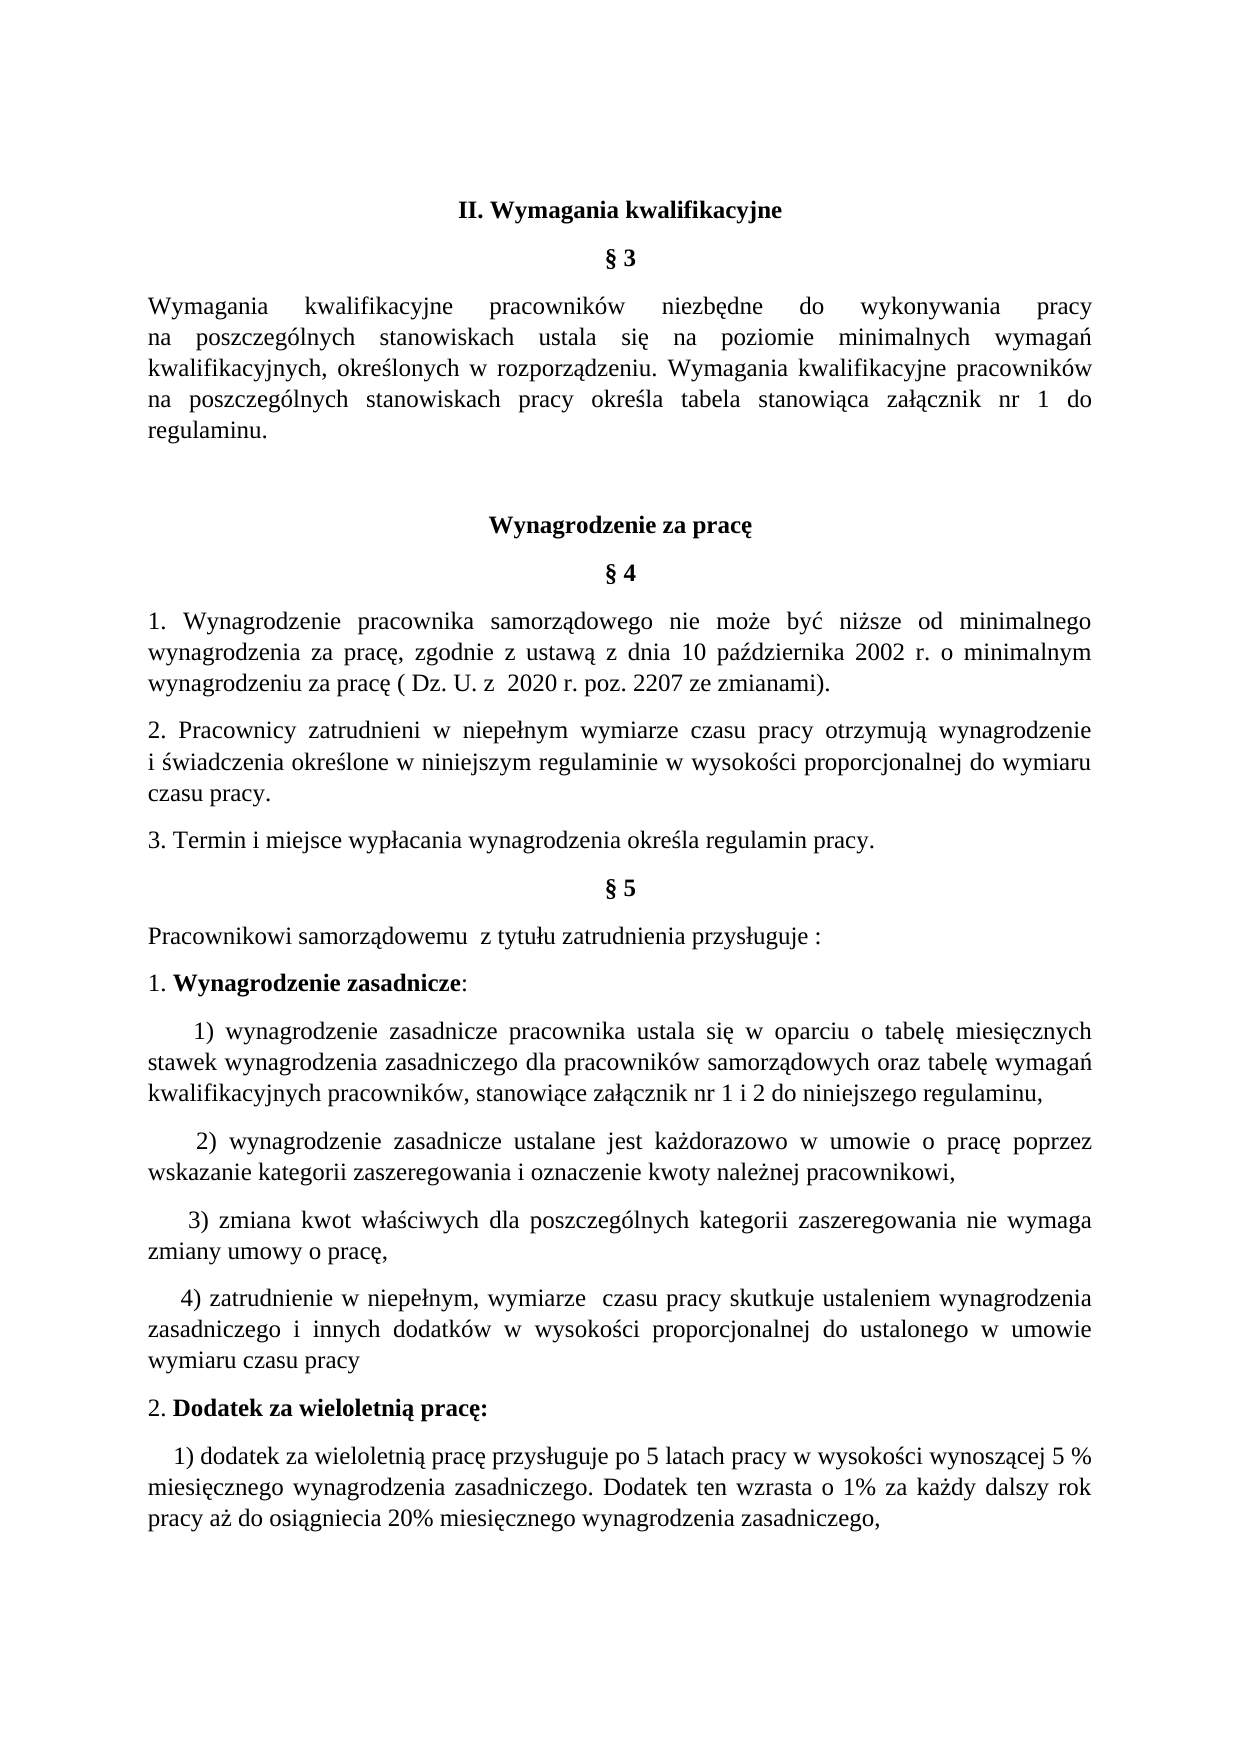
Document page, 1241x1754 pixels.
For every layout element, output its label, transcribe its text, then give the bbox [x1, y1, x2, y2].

text 2. Dodatek za wieloletnią pracę: [148, 1393, 1093, 1422]
text II. Wymagania kwalifikacyjne [148, 195, 1093, 224]
text Pracownikowi samorządowemu z tytułu zatrudnienia przysługuje : [148, 921, 1093, 949]
text 1) wynagrodzenie zasadnicze pracownika ustala się w oparciu o tabelę miesięcznych stawek wynagrodzenia zasadniczego dla pracowników samorządowych oraz tabelę wymagań kwalifikacyjnych pracowników, stanowiące załącznik nr 1 i 2 do niniejszego regulaminu, [148, 1016, 1093, 1107]
text 1. Wynagrodzenie pracownika samorządowego nie może być niższe od minimalnego wynagrodzenia za pracę, zgodnie z ustawą z dnia 10 października 2002 r. o minimalnym wynagrodzeniu za pracę ( Dz. U. z 2020 r. poz. 2207 ze zmianami). [148, 606, 1093, 697]
text 3. Termin i miejsce wypłacania wynagrodzenia określa regulamin pracy. [148, 825, 1093, 854]
text 1. Wynagrodzenie zasadnicze: [148, 968, 1093, 997]
text 1) dodatek za wieloletnią pracę przysługuje po 5 latach pracy w wysokości wynoszącej 5 % miesięcznego wynagrodzenia zasadniczego. Dodatek ten wzrasta o 1% za każdy dalszy rok pracy aż do osiągniecia 20% miesięcznego wynagrodzenia zasadniczego, [148, 1441, 1093, 1532]
text 2) wynagrodzenie zasadnicze ustalane jest każdorazowo w umowie o pracę poprzez wskazanie kategorii zaszeregowania i oznaczenie kwoty należnej pracownikowi, [148, 1126, 1093, 1186]
text Wynagrodzenie za pracę [148, 510, 1093, 539]
text 3) zmiana kwot właściwych dla poszczególnych kategorii zaszeregowania nie wymaga zmiany umowy o pracę, [148, 1205, 1093, 1264]
text 4) zatrudnienie w niepełnym, wymiarze czasu pracy skutkuje ustaleniem wynagrodzenia zasadniczego i innych dodatków w wysokości proporcjonalnej do ustalonego w umowie wymiaru czasu pracy [148, 1283, 1093, 1374]
text § 5 [148, 873, 1093, 902]
text 2. Pracownicy zatrudnieni w niepełnym wymiarze czasu pracy otrzymują wynagrodzenie i świadczenia określone w niniejszym regulaminie w wysokości proporcjonalnej do wymiaru czasu pracy. [148, 716, 1093, 806]
text § 3 [148, 243, 1093, 272]
text Wymagania kwalifikacyjne pracowników niezbędne do wykonywania pracy na poszczególnych stanowiskach ustala się na poziomie minimalnych wymagań kwalifikacyjnych, określonych w rozporządzeniu. Wymagania kwalifikacyjne pracowników na poszczególnych stanowiskach pracy określa tabela stanowiąca załącznik nr 1 do regulaminu. [148, 291, 1093, 444]
text § 4 [148, 558, 1093, 587]
